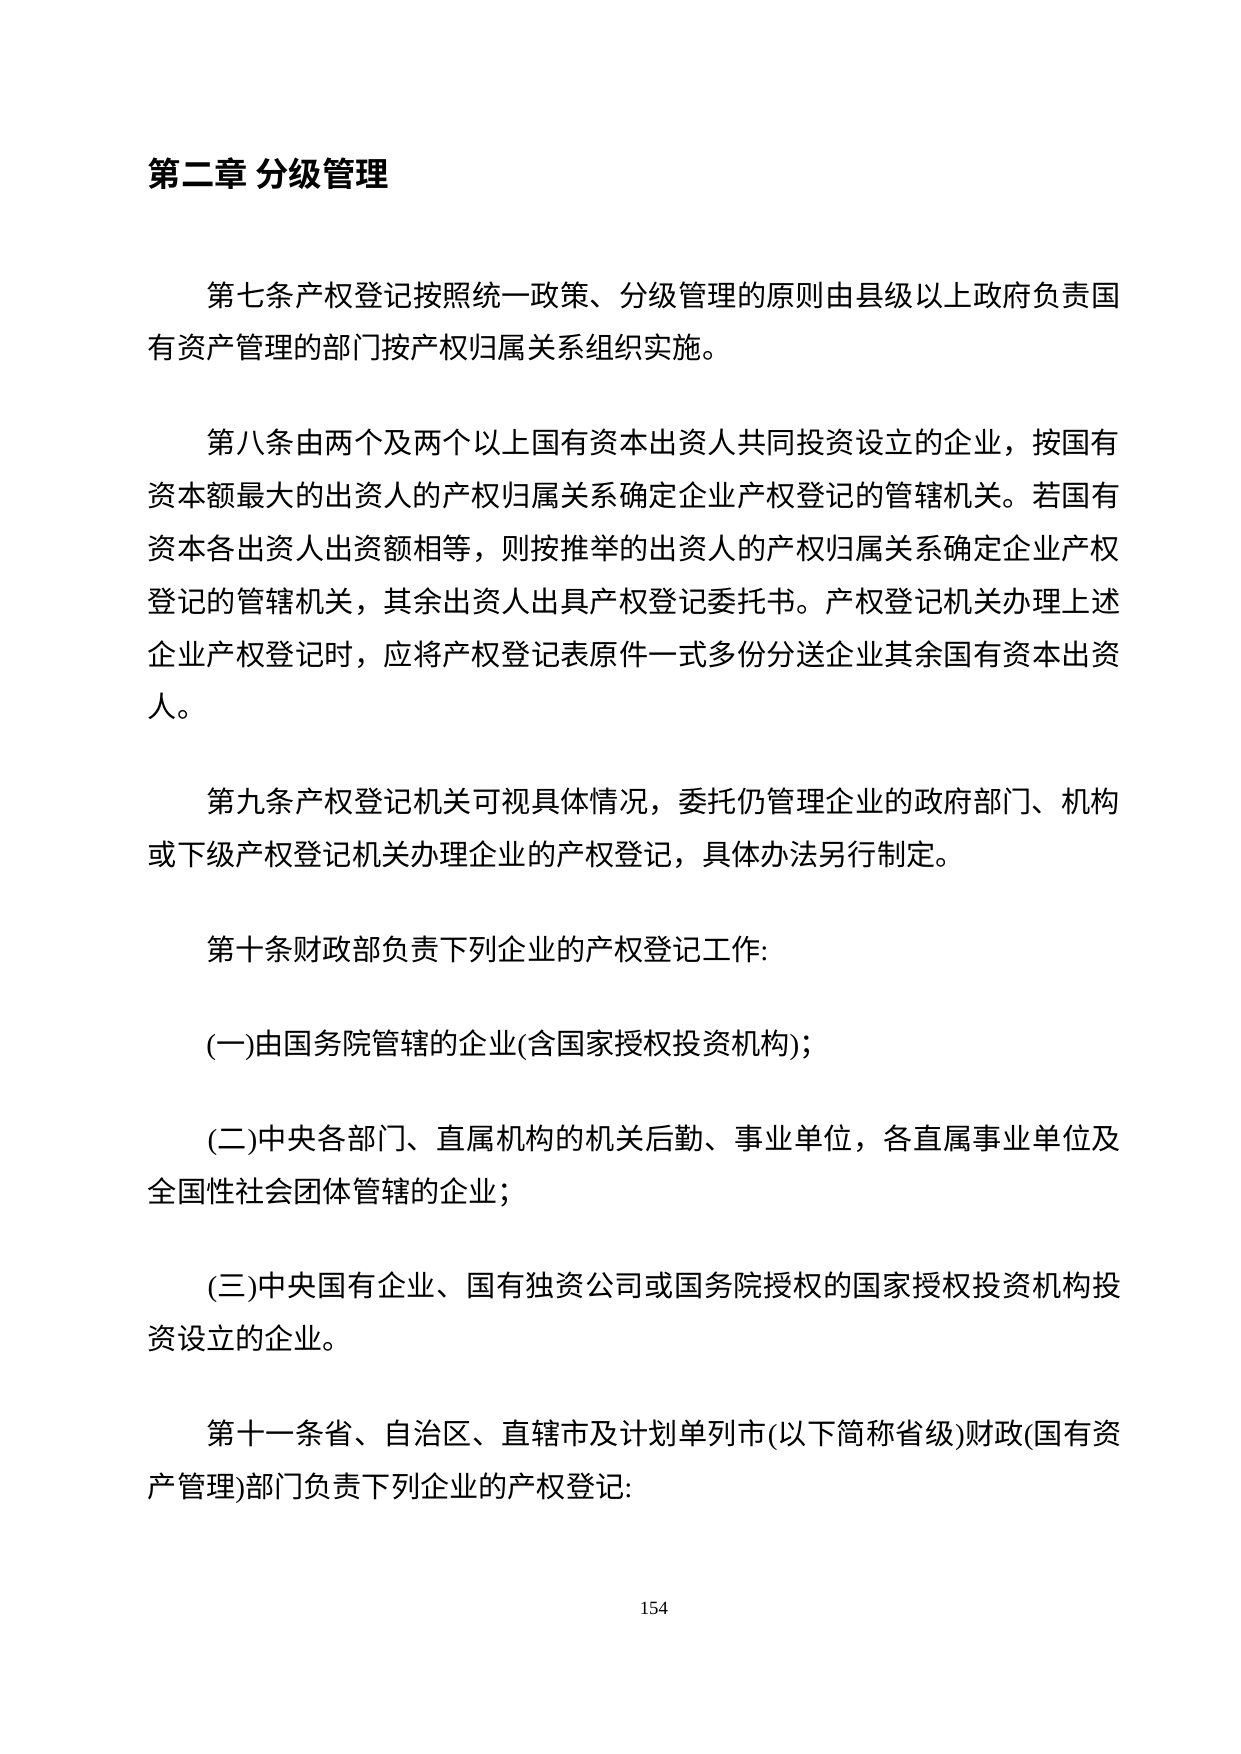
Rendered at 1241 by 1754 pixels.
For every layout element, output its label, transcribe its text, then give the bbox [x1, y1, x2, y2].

text 第十条财政部负责下列企业的产权登记工作: [148, 926, 1122, 968]
text 第九条产权登记机关可视具体情况，委托仍管理企业的政府部门、机构或下级产权登记机关办理企业的产权登记，具体办法另行制定。 [148, 778, 1122, 874]
text 第八条由两个及两个以上国有资本出资人共同投资设立的企业，按国有资本额最大的出资人的产权归属关系确定企业产权登记的管辖机关。若国有资本各出资人出资额相等，则按推举的出资人的产权归属关系确定企业产权登记的管辖机关，其余出资人出具产权登记委托书。产权登记机关办理上述企业产权登记时，应将产权登记表原件一式多份分送企业其余国有资本出资人。 [148, 420, 1122, 726]
text 第七条产权登记按照统一政策、分级管理的原则由县级以上政府负责国有资产管理的部门按产权归属关系组织实施。 [148, 272, 1122, 367]
text (一)由国务院管辖的企业(含国家授权投资机构)； [148, 1021, 1122, 1063]
text 第十一条省、自治区、直辖市及计划单列市(以下简称省级)财政(国有资产管理)部门负责下列企业的产权登记: [148, 1410, 1122, 1506]
text (二)中央各部门、直属机构的机关后勤、事业单位，各直属事业单位及全国性社会团体管辖的企业； [148, 1115, 1122, 1211]
subtitle 第二章 分级管理 [148, 148, 1122, 196]
text (三)中央国有企业、国有独资公司或国务院授权的国家授权投资机构投资设立的企业。 [148, 1263, 1122, 1358]
